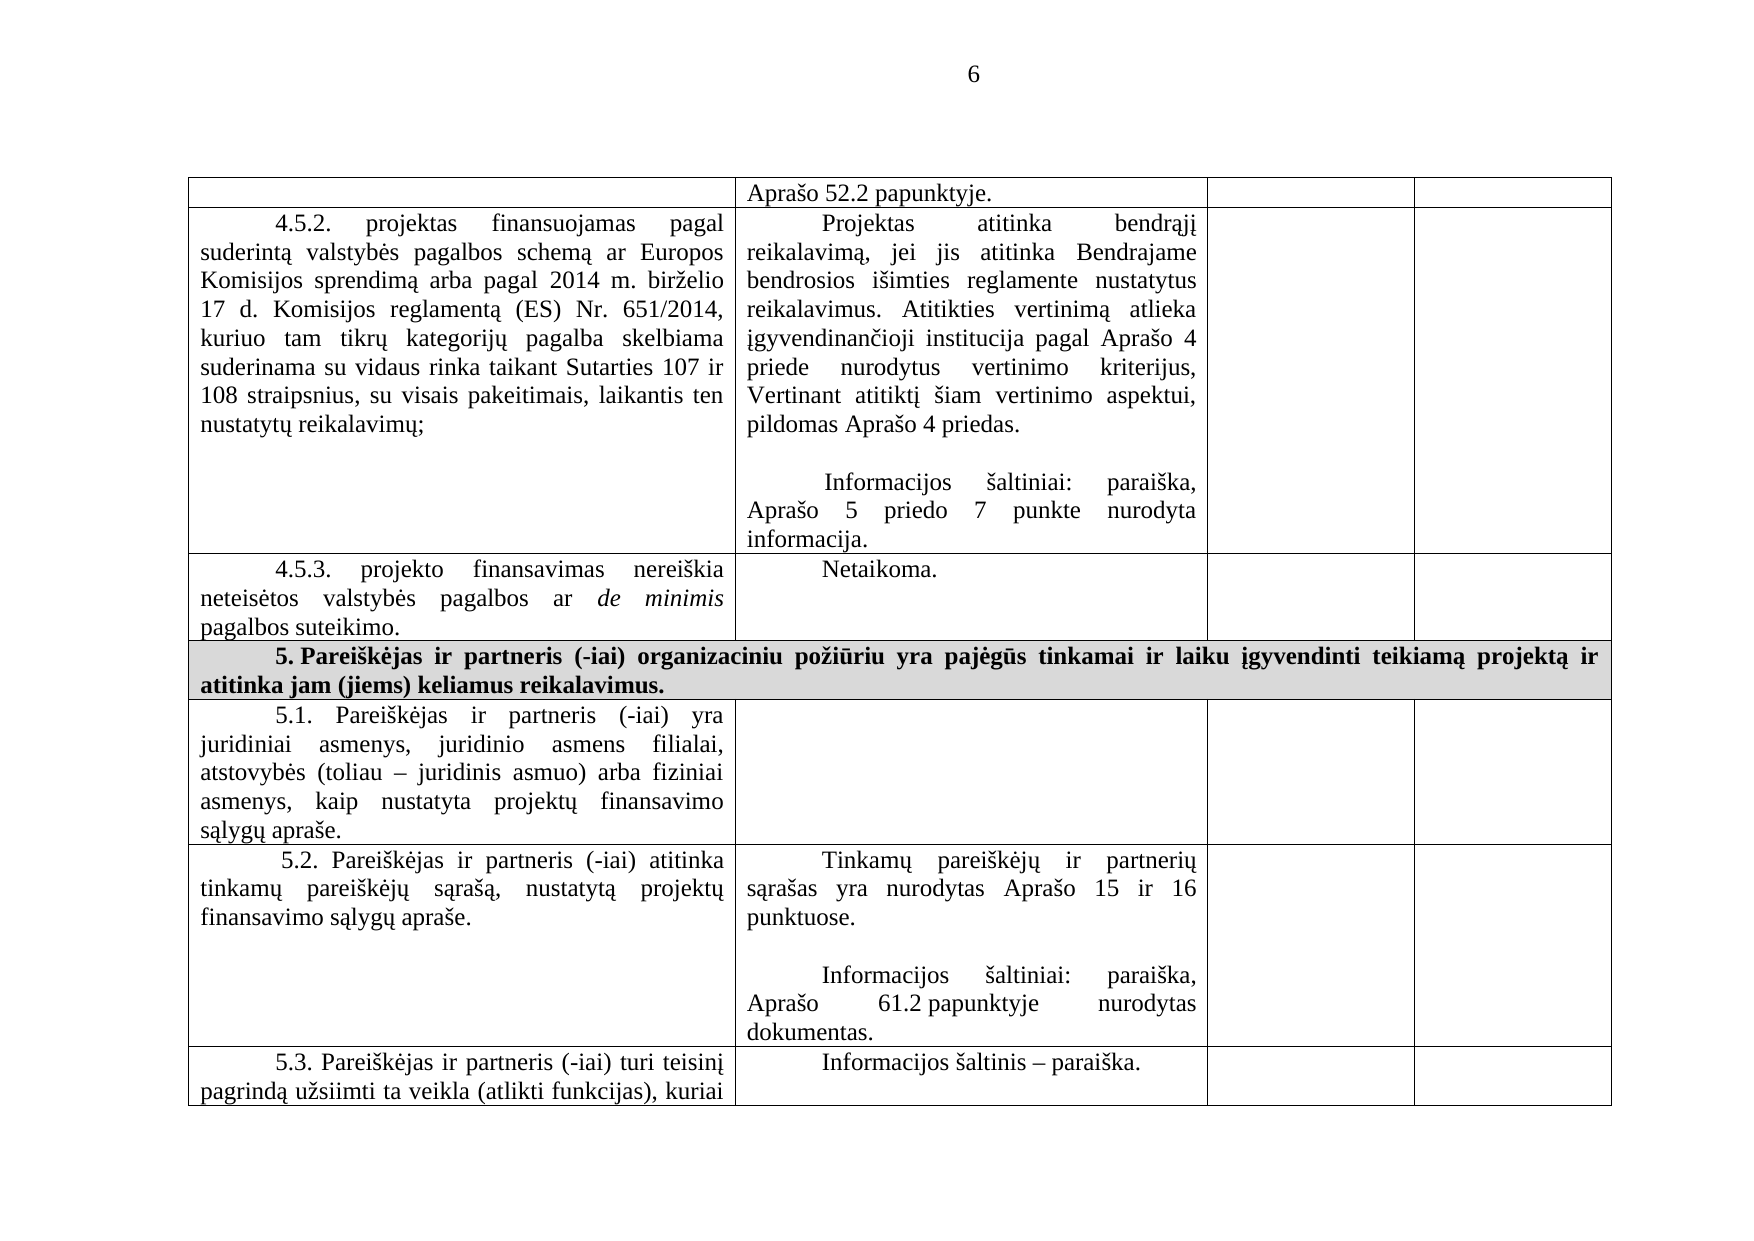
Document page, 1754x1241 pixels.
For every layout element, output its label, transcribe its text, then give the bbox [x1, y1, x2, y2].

table_cell [1415, 554, 1611, 640]
table_cell 5.2. Pareiškėjas ir partneris (-iai) atitinka tinkamų pareiškėjų sąrašą, nustatytą projektų finansavimo sąlygų apraše. [189, 845, 735, 1046]
table_cell [1208, 1047, 1414, 1104]
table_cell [189, 178, 735, 207]
table_cell [736, 700, 1207, 844]
table_cell [1415, 1047, 1611, 1104]
table_cell [1208, 554, 1414, 640]
table_cell [1415, 700, 1611, 844]
table_cell 4.5.3. projekto finansavimas nereiškia neteisėtos valstybės pagalbos ar de minimis pagalbos suteikimo. [189, 554, 735, 640]
table_cell Netaikoma. [736, 554, 1207, 640]
table_cell [1208, 845, 1414, 1046]
table_cell 4.5.2. projektas finansuojamas pagal suderintą valstybės pagalbos schemą ar Europos Komisijos sprendimą arba pagal 2014 m. birželio 17 d. Komisijos reglamentą (ES) Nr. 651/2014, kuriuo tam tikrų kategorijų pagalba skelbiama suderinama su vidaus rinka taikant Sutarties 107 ir 108 straipsnius, su visais pakeitimais, laikantis ten nustatytų reikalavimų; [189, 208, 735, 553]
table_cell [1208, 208, 1414, 553]
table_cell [736, 1047, 1207, 1104]
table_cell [736, 178, 1207, 207]
table_cell 5.1. Pareiškėjas ir partneris (-iai) yra juridiniai asmenys, juridinio asmens filialai, atstovybės (toliau – juridinis asmuo) arba fiziniai asmenys, kaip nustatyta projektų finansavimo sąlygų apraše. [189, 700, 735, 844]
table_cell [1415, 178, 1611, 207]
table_cell [1208, 178, 1414, 207]
table_cell 5. Pareiškėjas ir partneris (-iai) organizaciniu požiūriu yra pajėgūs tinkamai ir laiku įgyvendinti teikiamą projektą ir atitinka jam (jiems) keliamus reikalavimus. [189, 641, 1611, 699]
table_cell [1415, 208, 1611, 553]
table_cell [1415, 845, 1611, 1046]
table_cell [189, 1047, 735, 1104]
table_cell Projektas atitinka bendrąjį reikalavimą, jei jis atitinka Bendrajame bendrosios išimties reglamente nustatytus reikalavimus. Atitikties vertinimą atlieka įgyvendinančioji institucija pagal Aprašo 4 priede nurodytus vertinimo kriterijus, Vertinant atitiktį šiam vertinimo aspektui, pildomas Aprašo 4 priedas. Informacijos šaltiniai: paraiška, Aprašo 5 priedo 7 punkte nurodyta informacija. [736, 208, 1207, 553]
table_cell Tinkamų pareiškėjų ir partnerių sąrašas yra nurodytas Aprašo 15 ir 16 punktuose. Informacijos šaltiniai: paraiška, Aprašo 61.2 papunktyje nurodytas dokumentas. [736, 845, 1207, 1046]
table_cell [1208, 700, 1414, 844]
